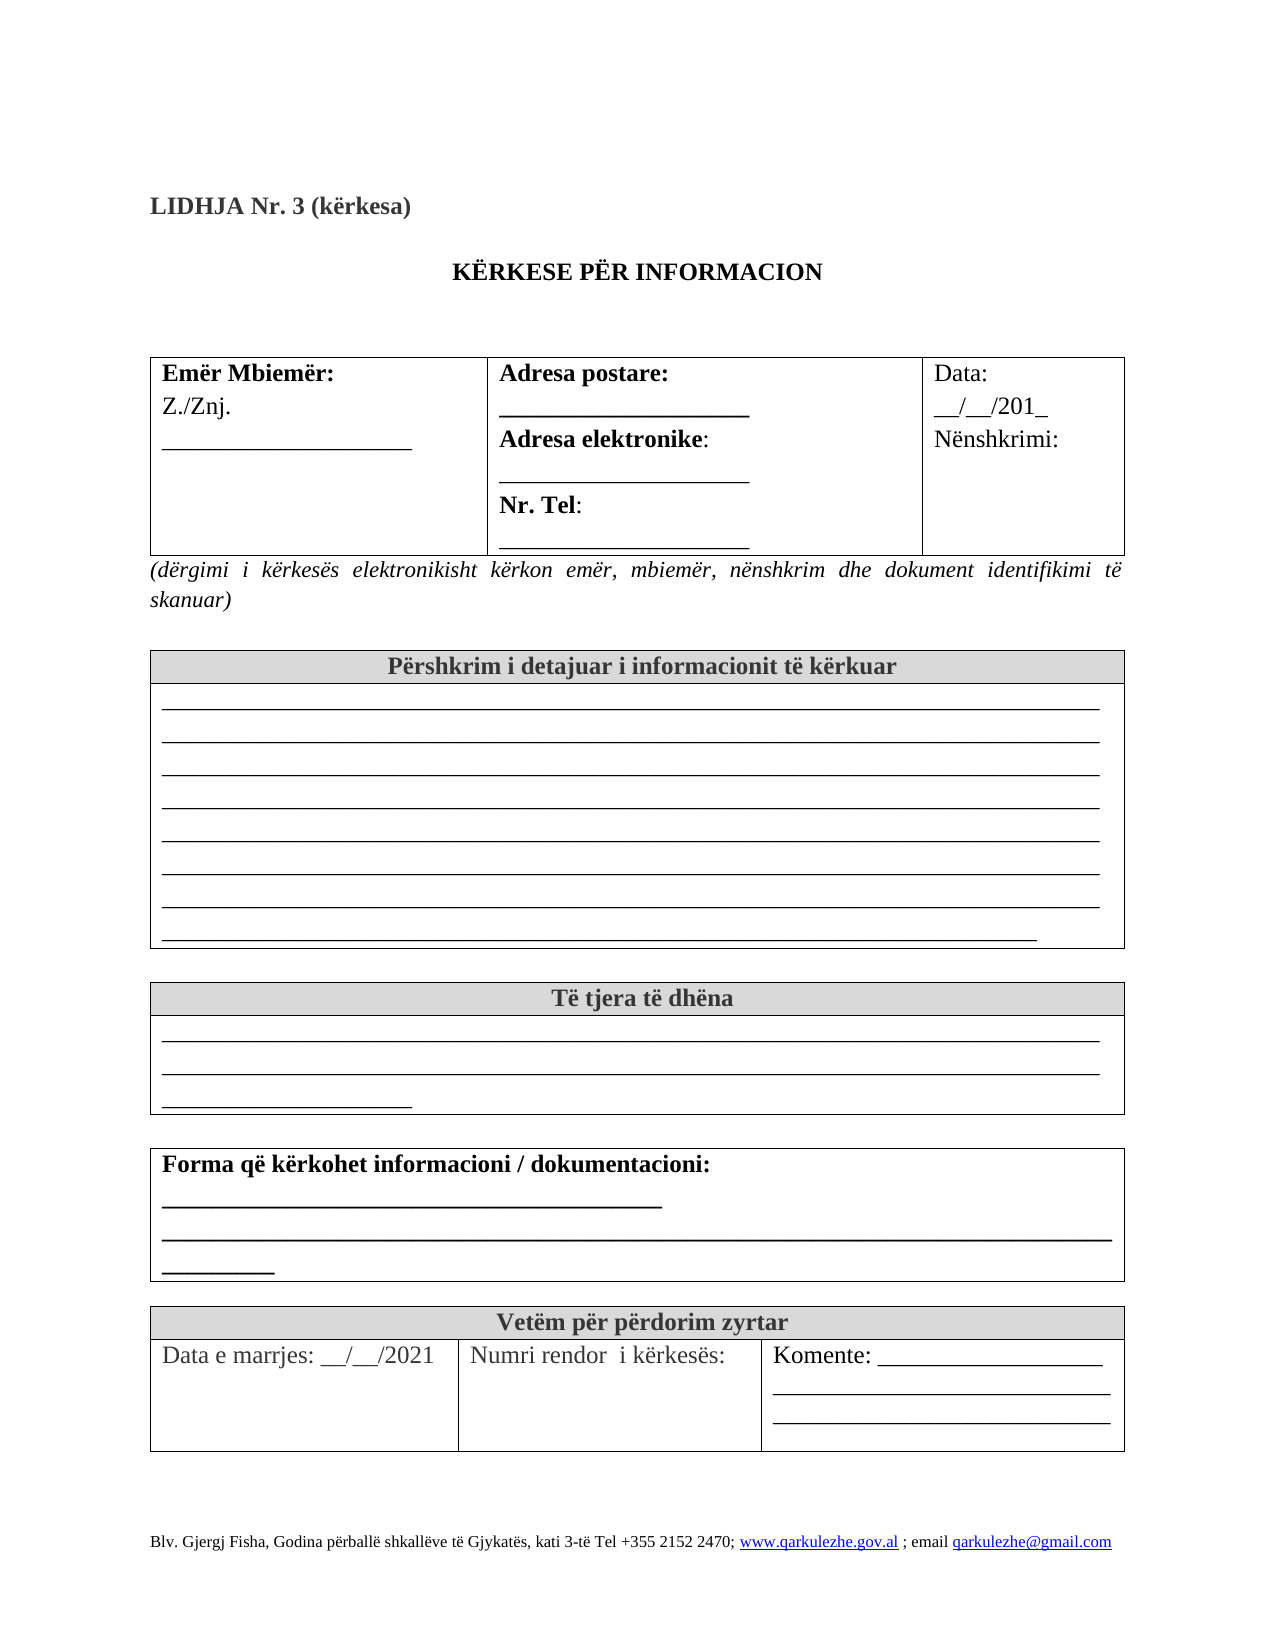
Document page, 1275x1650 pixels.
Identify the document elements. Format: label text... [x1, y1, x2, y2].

table_header Forma që kërkohet informacioni / dokumentacioni: ________________________________________ _____________________________________________________________________________________ [151, 1149, 1124, 1281]
table_cell Komente: __________________ ___________________________ ___________________________ [762, 1340, 1124, 1451]
table_cell Numri rendor i kërkesës: [459, 1340, 761, 1451]
table_header Përshkrim i detajuar i informacionit të kërkuar [151, 651, 1124, 683]
table_cell Data e marrjes: __/__/2021 [151, 1340, 458, 1451]
table_cell __________________________________________________________________________________________________________________________________________________________________________ [151, 1016, 1124, 1114]
table_cell ___________________________________________________________________________________________________________________________________________________________________________________________________________________________________________________________________________________________________________________________________________________________________________________________________________________________________________________________________________________________________________________________________________________________________________________________________________________ [151, 684, 1124, 947]
text (dërgimi i kërkesës elektronikisht kërkon emër, mbiemër, nënshkrim dhe dokument identifikimi të skanuar) [150, 556, 1125, 613]
table_header Të tjera të dhëna [151, 983, 1124, 1015]
table_header Adresa postare: ____________________ Adresa elektronike: ____________________ Nr. Tel: ____________________ [488, 358, 922, 555]
table_header Data: __/__/201_ Nënshkrimi: [923, 358, 1124, 555]
text LIDHJA Nr. 3 (kërkesa) [150, 191, 671, 220]
text KËRKESE PËR INFORMACION [150, 257, 1125, 286]
table_header Vetëm për përdorim zyrtar [151, 1307, 1124, 1339]
table_header Emër Mbiemër: Z./Znj. ____________________ [151, 358, 487, 555]
